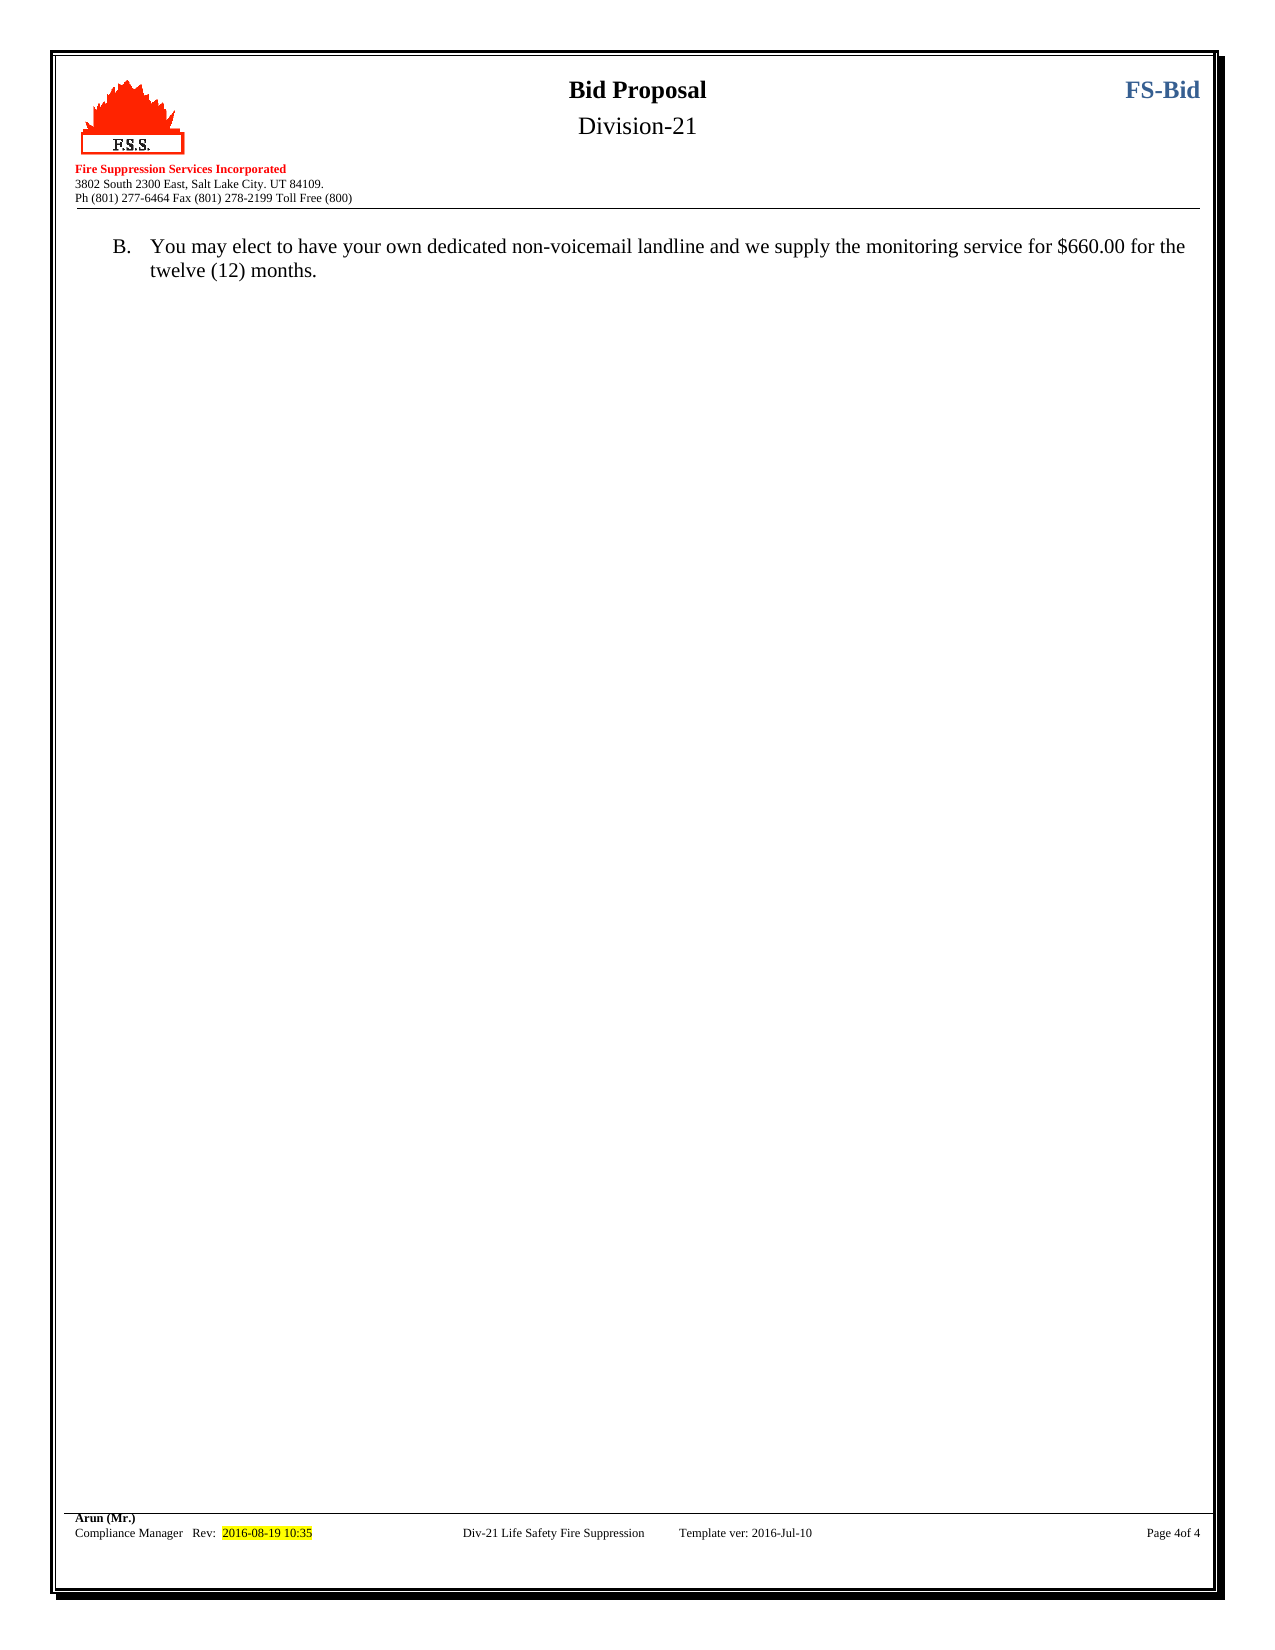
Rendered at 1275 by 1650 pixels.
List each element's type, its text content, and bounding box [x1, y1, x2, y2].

list You may elect to have your own dedicated non-voicemail landline and we supply the monitoring service for $660.00 for the twelve (12) months. [112, 234, 1194, 282]
